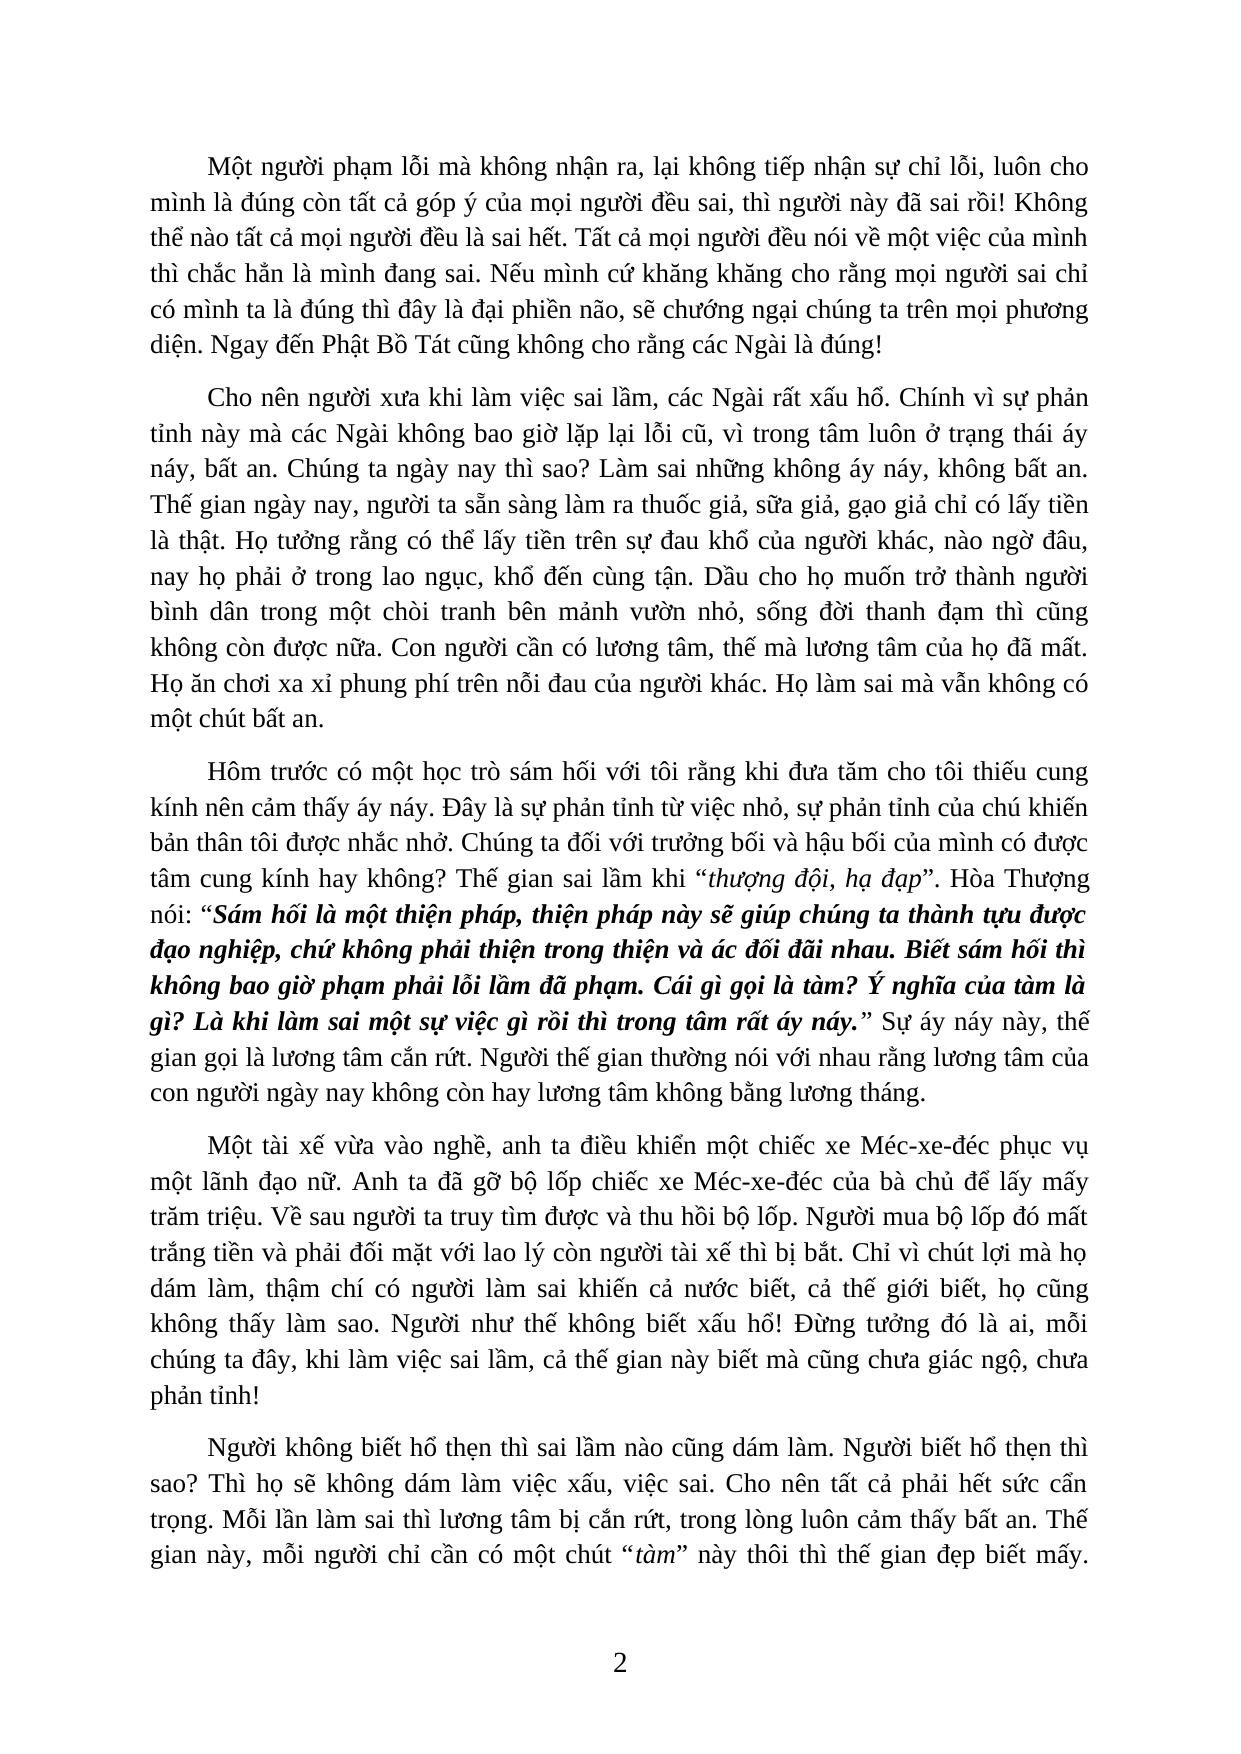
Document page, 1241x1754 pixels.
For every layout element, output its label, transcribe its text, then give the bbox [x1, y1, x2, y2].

text Một tài xế vừa vào nghề, anh ta điều khiển một chiếc xe Méc-xe-đéc phục vụ một lãnh đạo nữ. Anh ta đã gỡ bộ lốp chiếc xe Méc-xe-đéc của bà chủ để lấy mấy trăm triệu. Về sau người ta truy tìm được và thu hồi bộ lốp. Người mua bộ lốp đó mất trắng tiền và phải đối mặt với lao lý còn người tài xế thì bị bắt. Chỉ vì chút lợi mà họ dám làm, thậm chí có người làm sai khiến cả nước biết, cả thế giới biết, họ cũng không thấy làm sao. Người như thế không biết xấu hổ! Đừng tưởng đó là ai, mỗi chúng ta đây, khi làm việc sai lầm, cả thế gian này biết mà cũng chưa giác ngộ, chưa phản tỉnh! [150, 1129, 1090, 1410]
text Cho nên người xưa khi làm việc sai lầm, các Ngài rất xấu hổ. Chính vì sự phản tỉnh này mà các Ngài không bao giờ lặp lại lỗi cũ, vì trong tâm luôn ở trạng thái áy náy, bất an. Chúng ta ngày nay thì sao? Làm sai những không áy náy, không bất an. Thế gian ngày nay, người ta sẵn sàng làm ra thuốc giả, sữa giả, gạo giả chỉ có lấy tiền là thật. Họ tưởng rằng có thể lấy tiền trên sự đau khổ của người khác, nào ngờ đâu, nay họ phải ở trong lao ngục, khổ đến cùng tận. Dầu cho họ muốn trở thành người bình dân trong một chòi tranh bên mảnh vườn nhỏ, sống đời thanh đạm thì cũng không còn được nữa. Con người cần có lương tâm, thế mà lương tâm của họ đã mất. Họ ăn chơi xa xỉ phung phí trên nỗi đau của người khác. Họ làm sai mà vẫn không có một chút bất an. [150, 381, 1090, 734]
text Một người phạm lỗi mà không nhận ra, lại không tiếp nhận sự chỉ lỗi, luôn cho mình là đúng còn tất cả góp ý của mọi người đều sai, thì người này đã sai rồi! Không thể nào tất cả mọi người đều là sai hết. Tất cả mọi người đều nói về một việc của mình thì chắc hẳn là mình đang sai. Nếu mình cứ khăng khăng cho rằng mọi người sai chỉ có mình ta là đúng thì đây là đại phiền não, sẽ chướng ngại chúng ta trên mọi phương diện. Ngay đến Phật Bồ Tát cũng không cho rằng các Ngài là đúng! [150, 150, 1090, 360]
text Hôm trước có một học trò sám hối với tôi rằng khi đưa tăm cho tôi thiếu cung kính nên cảm thấy áy náy. Đây là sự phản tỉnh từ việc nhỏ, sự phản tỉnh của chú khiến bản thân tôi được nhắc nhở. Chúng ta đối với trưởng bối và hậu bối của mình có được tâm cung kính hay không? Thế gian sai lầm khi “thượng đội, hạ đạp”. Hòa Thượng nói: “Sám hối là một thiện pháp, thiện pháp này sẽ giúp chúng ta thành tựu được đạo nghiệp, chứ không phải thiện trong thiện và ác đối đãi nhau. Biết sám hối thì không bao giờ phạm phải lỗi lầm đã phạm. Cái gì gọi là tàm? Ý nghĩa của tàm là gì? Là khi làm sai một sự việc gì rồi thì trong tâm rất áy náy.” Sự áy náy này, thế gian gọi là lương tâm cắn rứt. Người thế gian thường nói với nhau rằng lương tâm của con người ngày nay không còn hay lương tâm không bằng lương tháng. [150, 755, 1090, 1108]
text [150, 1431, 1090, 1570]
